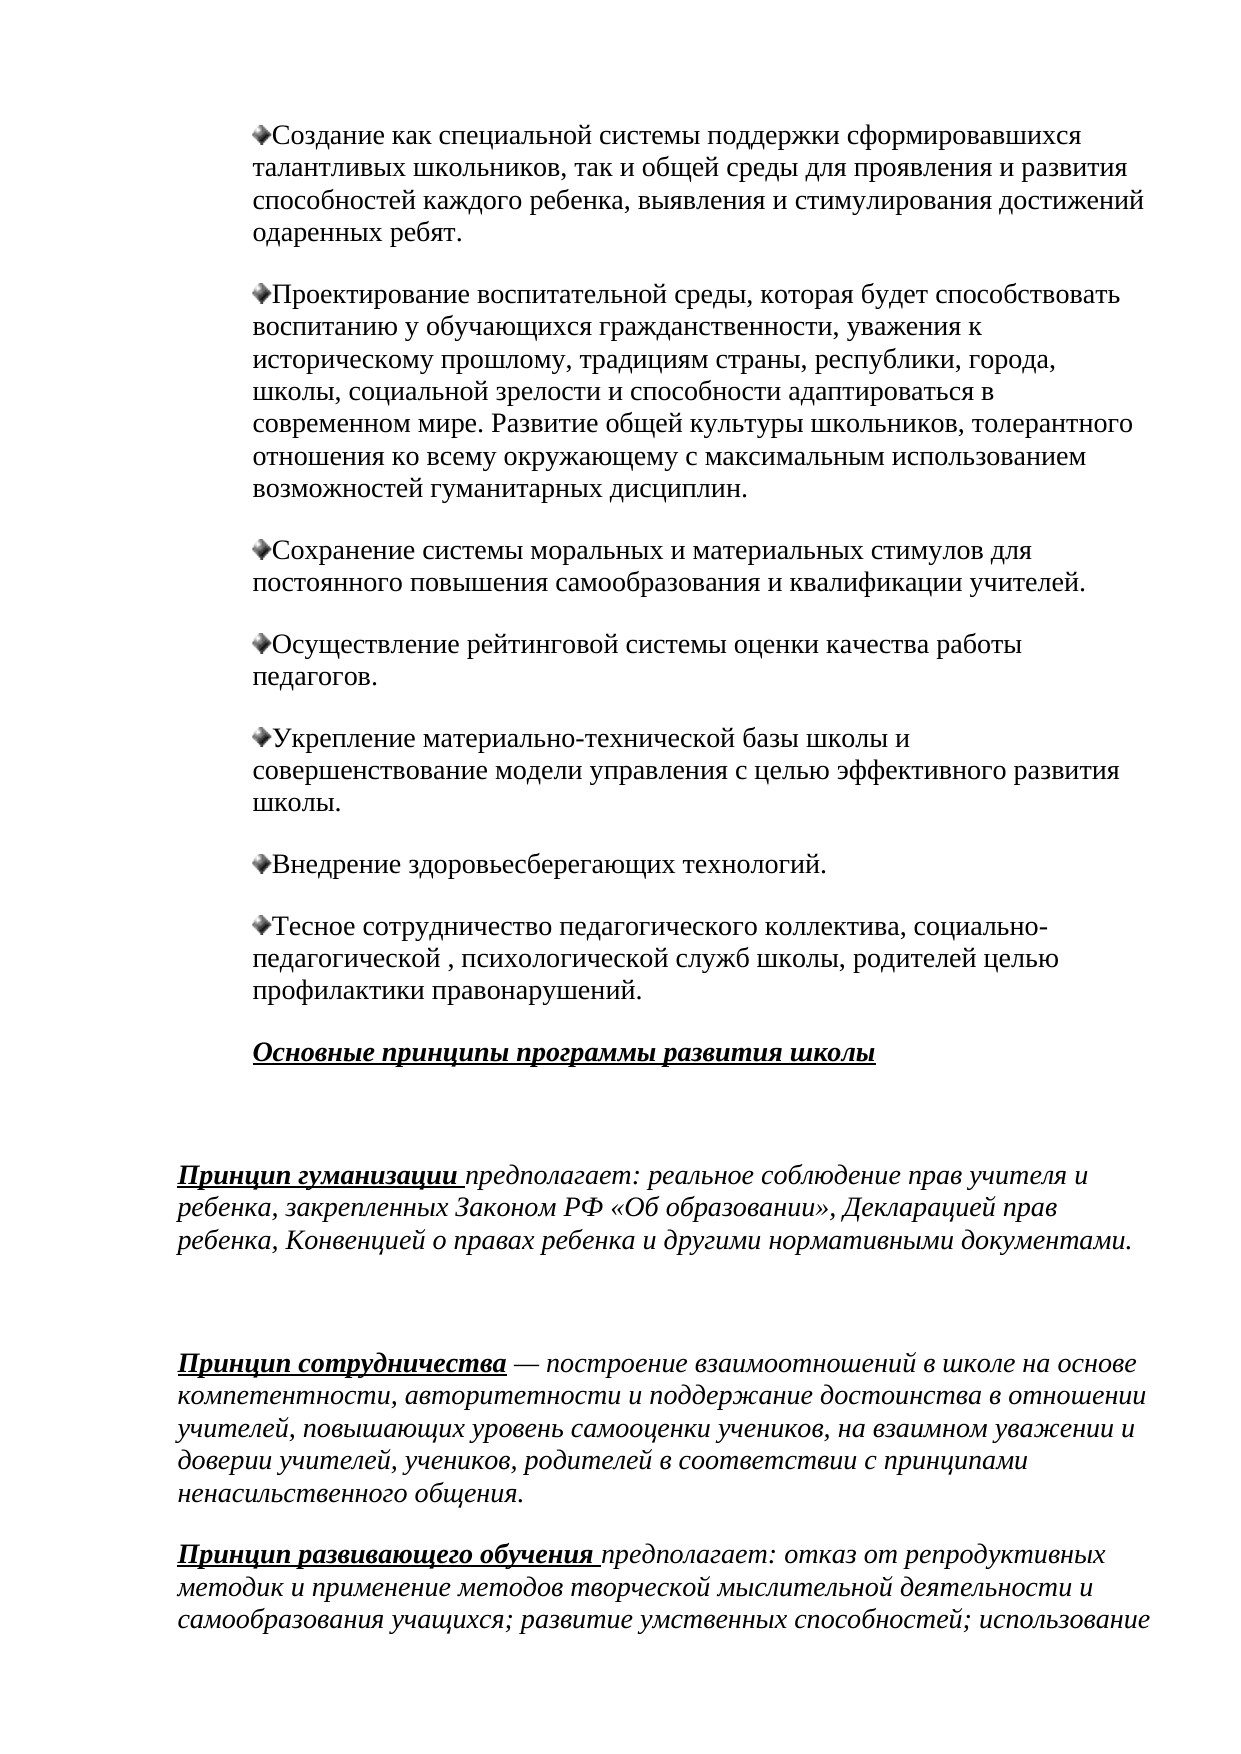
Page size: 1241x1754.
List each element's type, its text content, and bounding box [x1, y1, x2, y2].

picture [252, 915, 272, 935]
picture [252, 283, 272, 304]
picture [252, 125, 272, 145]
text Укрепление материально-технической базы школы и совершенствование модели управления с целью эффективного развития школы. [252, 721, 1152, 818]
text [177, 1537, 1152, 1634]
picture [252, 633, 272, 654]
text Осуществление рейтинговой системы оценки качества работы педагогов. [252, 627, 1152, 692]
text Основные принципы программы развития школы [252, 1035, 1152, 1067]
picture [252, 854, 272, 874]
text Принцип гуманизации предполагает: реальное соблюдение прав учителя и ребенка, закрепленных Законом РФ «Об образовании», Декларацией прав ребенка, Конвенцией о правах ребенка и другими нормативными документами. [177, 1158, 1152, 1255]
text Создание как специальной системы поддержки сформировавшихся талантливых школьников, так и общей среды для проявления и развития способностей каждого ребенка, выявления и стимулирования достижений одаренных ребят. [252, 118, 1152, 248]
text Сохранение системы моральных и материальных стимулов для постоянного повышения самообразования и квалификации учителей. [252, 533, 1152, 598]
text Внедрение здоровьесберегающих технологий. [252, 847, 1152, 879]
text Проектирование воспитательной среды, которая будет способствовать воспитанию у обучающихся гражданственности, уважения к историческому прошлому, традициям страны, республики, города, школы, социальной зрелости и способности адаптироваться в современном мире. Развитие общей культуры школьников, толерантного отношения ко всему окружающему с максимальным использованием возможностей гуманитарных дисциплин. [252, 277, 1152, 504]
picture [252, 727, 272, 747]
picture [252, 539, 272, 560]
text Принцип сотрудничества — построение взаимоотношений в школе на основе компетентности, авторитетности и поддержание достоинства в отношении учителей, повышающих уровень самооценки учеников, на взаимном уважении и доверии учителей, учеников, родителей в соответствии с принципами ненасильственного общения. [177, 1346, 1152, 1508]
text Тесное сотрудничество педагогического коллектива, социально-педагогической , психологической служб школы, родителей целью профилактики правонарушений. [252, 909, 1152, 1006]
